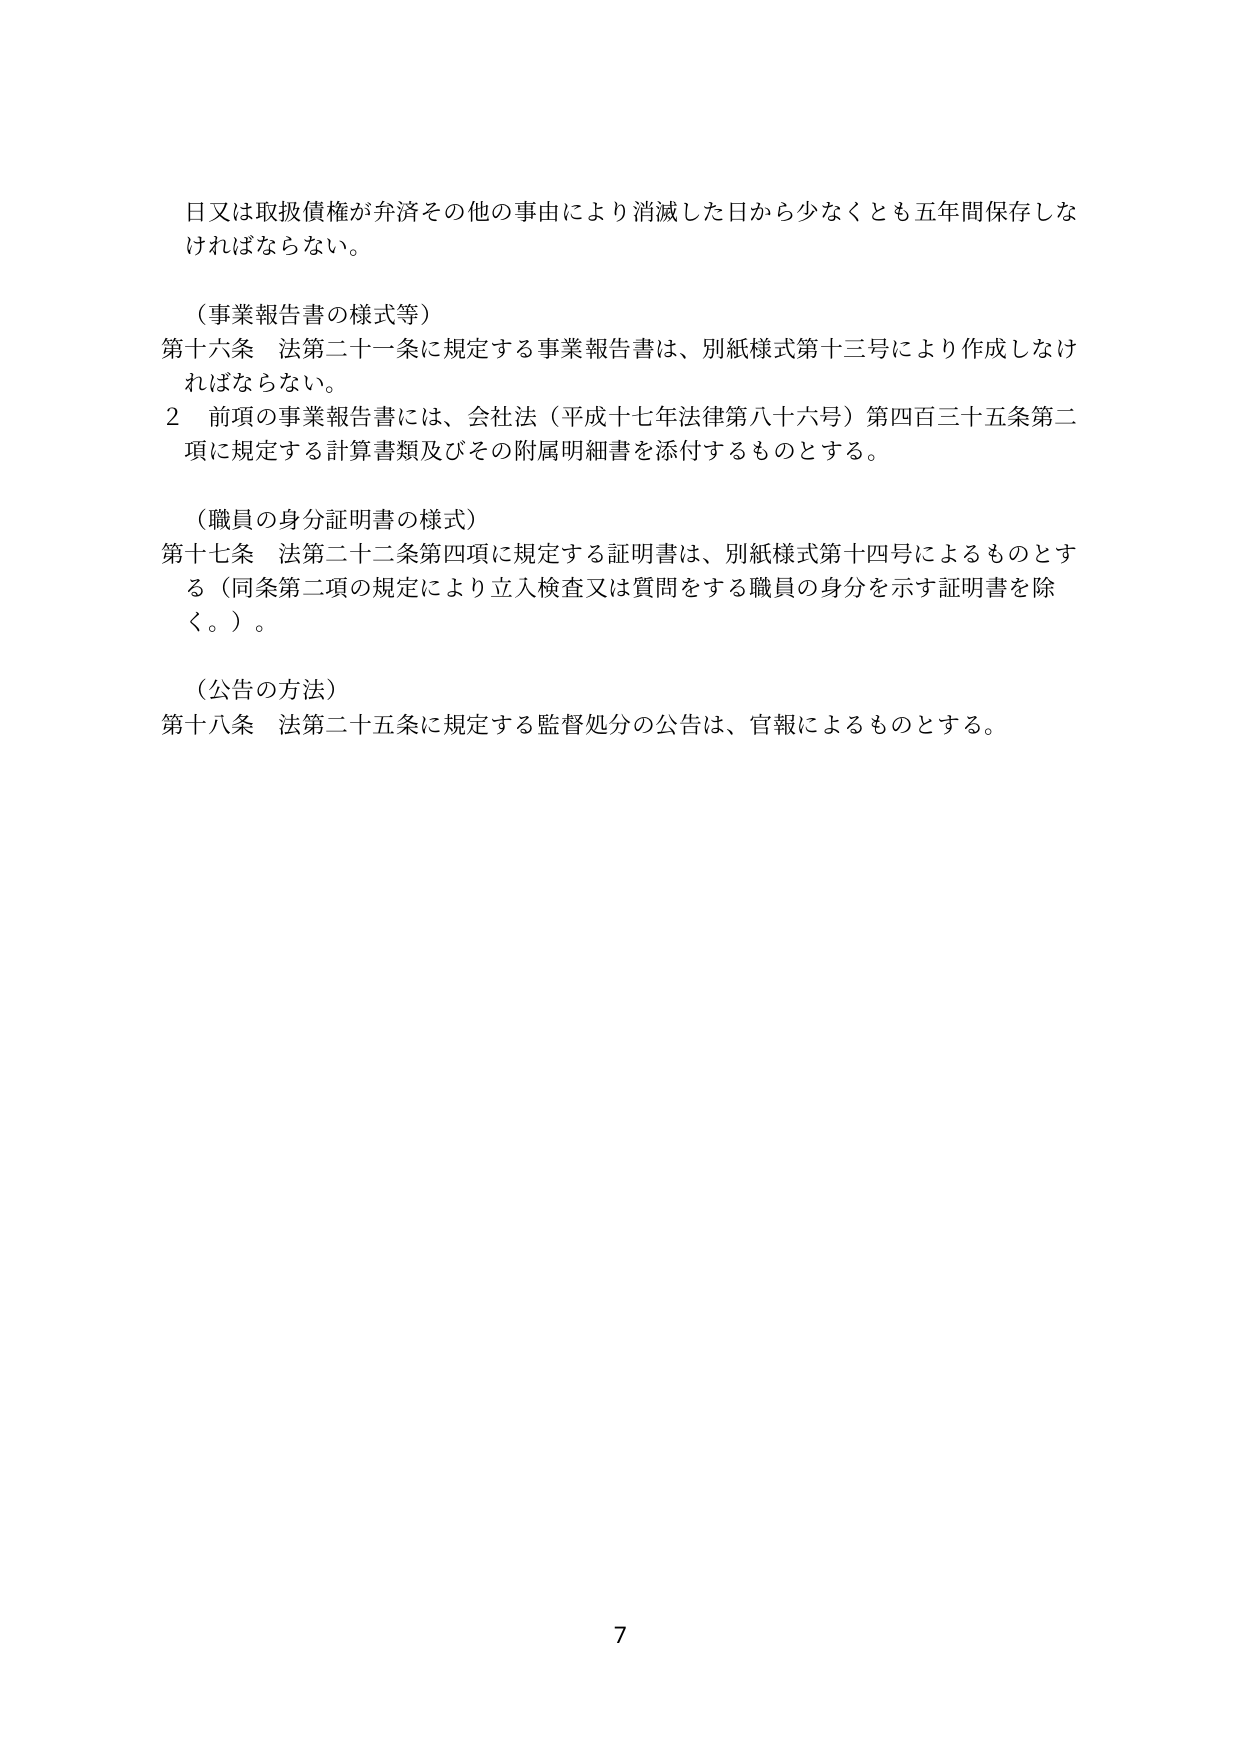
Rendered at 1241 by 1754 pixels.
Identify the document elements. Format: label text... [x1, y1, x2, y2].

text （公告の方法） [184, 672, 1079, 706]
text （事業報告書の様式等） [184, 296, 1079, 330]
text 第十六条 法第二十一条に規定する事業報告書は、別紙様式第十三号により作成しなければならない。 [161, 330, 1079, 399]
text （職員の身分証明書の様式） [184, 501, 1079, 535]
text 第十八条 法第二十五条に規定する監督処分の公告は、官報によるものとする。 [161, 706, 1079, 740]
text 第十七条 法第二十二条第四項に規定する証明書は、別紙様式第十四号によるものとする（同条第二項の規定により立入検査又は質問をする職員の身分を示す証明書を除く。）。 [161, 535, 1079, 638]
text ２ 前項の事業報告書には、会社法（平成十七年法律第八十六号）第四百三十五条第二項に規定する計算書類及びその附属明細書を添付するものとする。 [161, 399, 1079, 467]
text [161, 194, 1079, 262]
